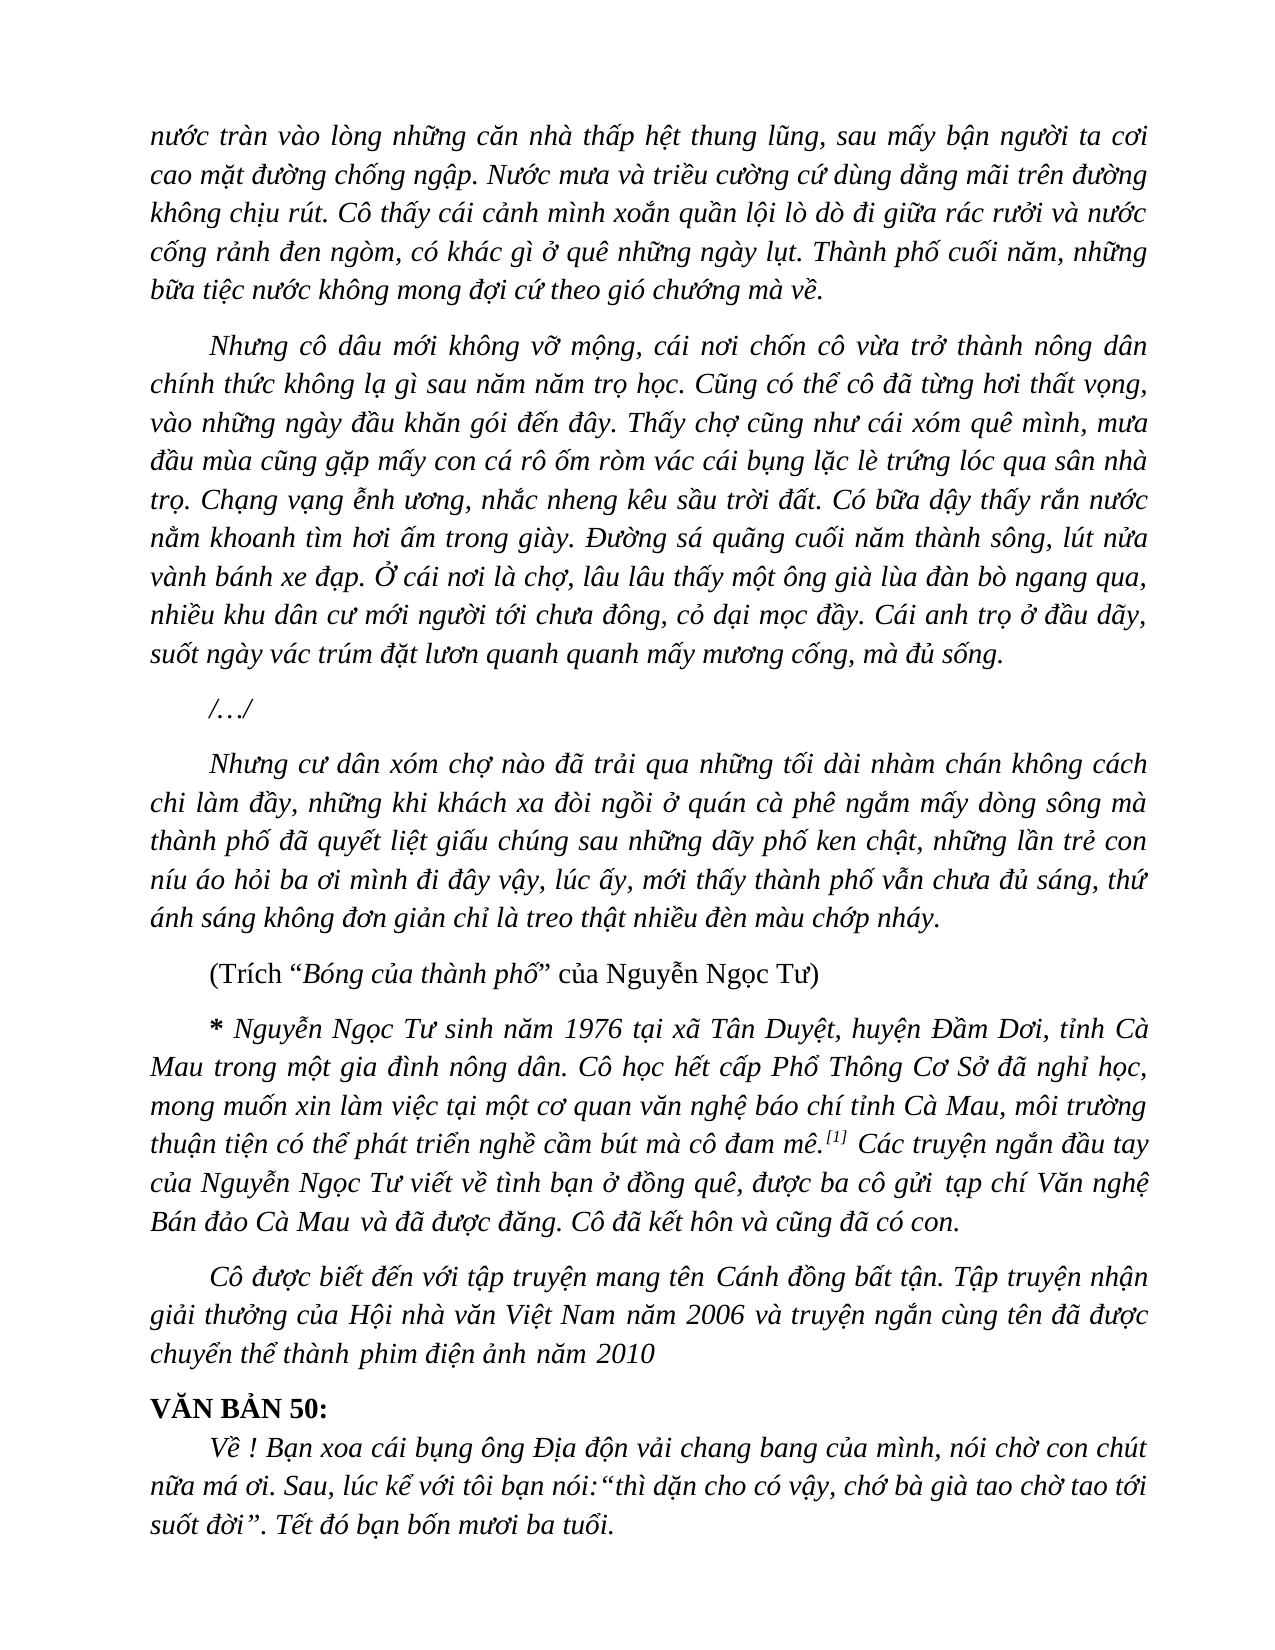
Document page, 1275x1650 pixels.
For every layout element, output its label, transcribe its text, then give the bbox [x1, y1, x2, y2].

text Nhưng cư dân xóm chợ nào đã trải qua những tối dài nhàm chán không cách chi làm đầy, những khi khách xa đòi ngồi ở quán cà phê ngắm mấy dòng sông mà thành phố đã quyết liệt giấu chúng sau những dãy phố ken chật, những lần trẻ con níu áo hỏi ba ơi mình đi đây vậy, lúc ấy, mới thấy thành phố vẫn chưa đủ sáng, thứ ánh sáng không đơn giản chỉ là treo thật nhiều đèn màu chớp nháy. [150, 746, 1152, 934]
text VĂN BẢN 50: [150, 1391, 1152, 1425]
text /…/ [150, 691, 1152, 725]
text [150, 118, 1152, 306]
text Cô được biết đến với tập truyện mang tên Cánh đồng bất tận. Tập truyện nhận giải thưởng của Hội nhà văn Việt Nam năm 2006 và truyện ngắn cùng tên đã được chuyển thể thành phim điện ảnh năm 2010 [150, 1259, 1152, 1369]
text * Nguyễn Ngọc Tư sinh năm 1976 tại xã Tân Duyệt, huyện Đầm Dơi, tỉnh Cà Mau trong một gia đình nông dân. Cô học hết cấp Phổ Thông Cơ Sở đã nghỉ học, mong muốn xin làm việc tại một cơ quan văn nghệ báo chí tỉnh Cà Mau, môi trường thuận tiện có thể phát triển nghề cầm bút mà cô đam mê.[1] Các truyện ngắn đầu tay của Nguyễn Ngọc Tư viết về tình bạn ở đồng quê, được ba cô gửi tạp chí Văn nghệ Bán đảo Cà Mau và đã được đăng. Cô đã kết hôn và cũng đã có con. [150, 1011, 1152, 1237]
text Nhưng cô dâu mới không vỡ mộng, cái nơi chốn cô vừa trở thành nông dân chính thức không lạ gì sau năm năm trọ học. Cũng có thể cô đã từng hơi thất vọng, vào những ngày đầu khăn gói đến đây. Thấy chợ cũng như cái xóm quê mình, mưa đầu mùa cũng gặp mấy con cá rô ốm ròm vác cái bụng lặc lè trứng lóc qua sân nhà trọ. Chạng vạng ễnh ương, nhắc nheng kêu sầu trời đất. Có bữa dậy thấy rắn nước nằm khoanh tìm hơi ấm trong giày. Đường sá quãng cuối năm thành sông, lút nửa vành bánh xe đạp. Ở cái nơi là chợ, lâu lâu thấy một ông già lùa đàn bò ngang qua, nhiều khu dân cư mới người tới chưa đông, cỏ dại mọc đầy. Cái anh trọ ở đầu dãy, suốt ngày vác trúm đặt lươn quanh quanh mấy mương cống, mà đủ sống. [150, 328, 1152, 669]
text Về ! Bạn xoa cái bụng ông Địa độn vải chang bang của mình, nói chờ con chút nữa má ơi. Sau, lúc kể với tôi bạn nói:“thì dặn cho có vậy, chớ bà già tao chờ tao tới suốt đời”. Tết đó bạn bốn mươi ba tuổi. [150, 1430, 1152, 1540]
text (Trích “Bóng của thành phố” của Nguyễn Ngọc Tư) [150, 956, 1152, 989]
